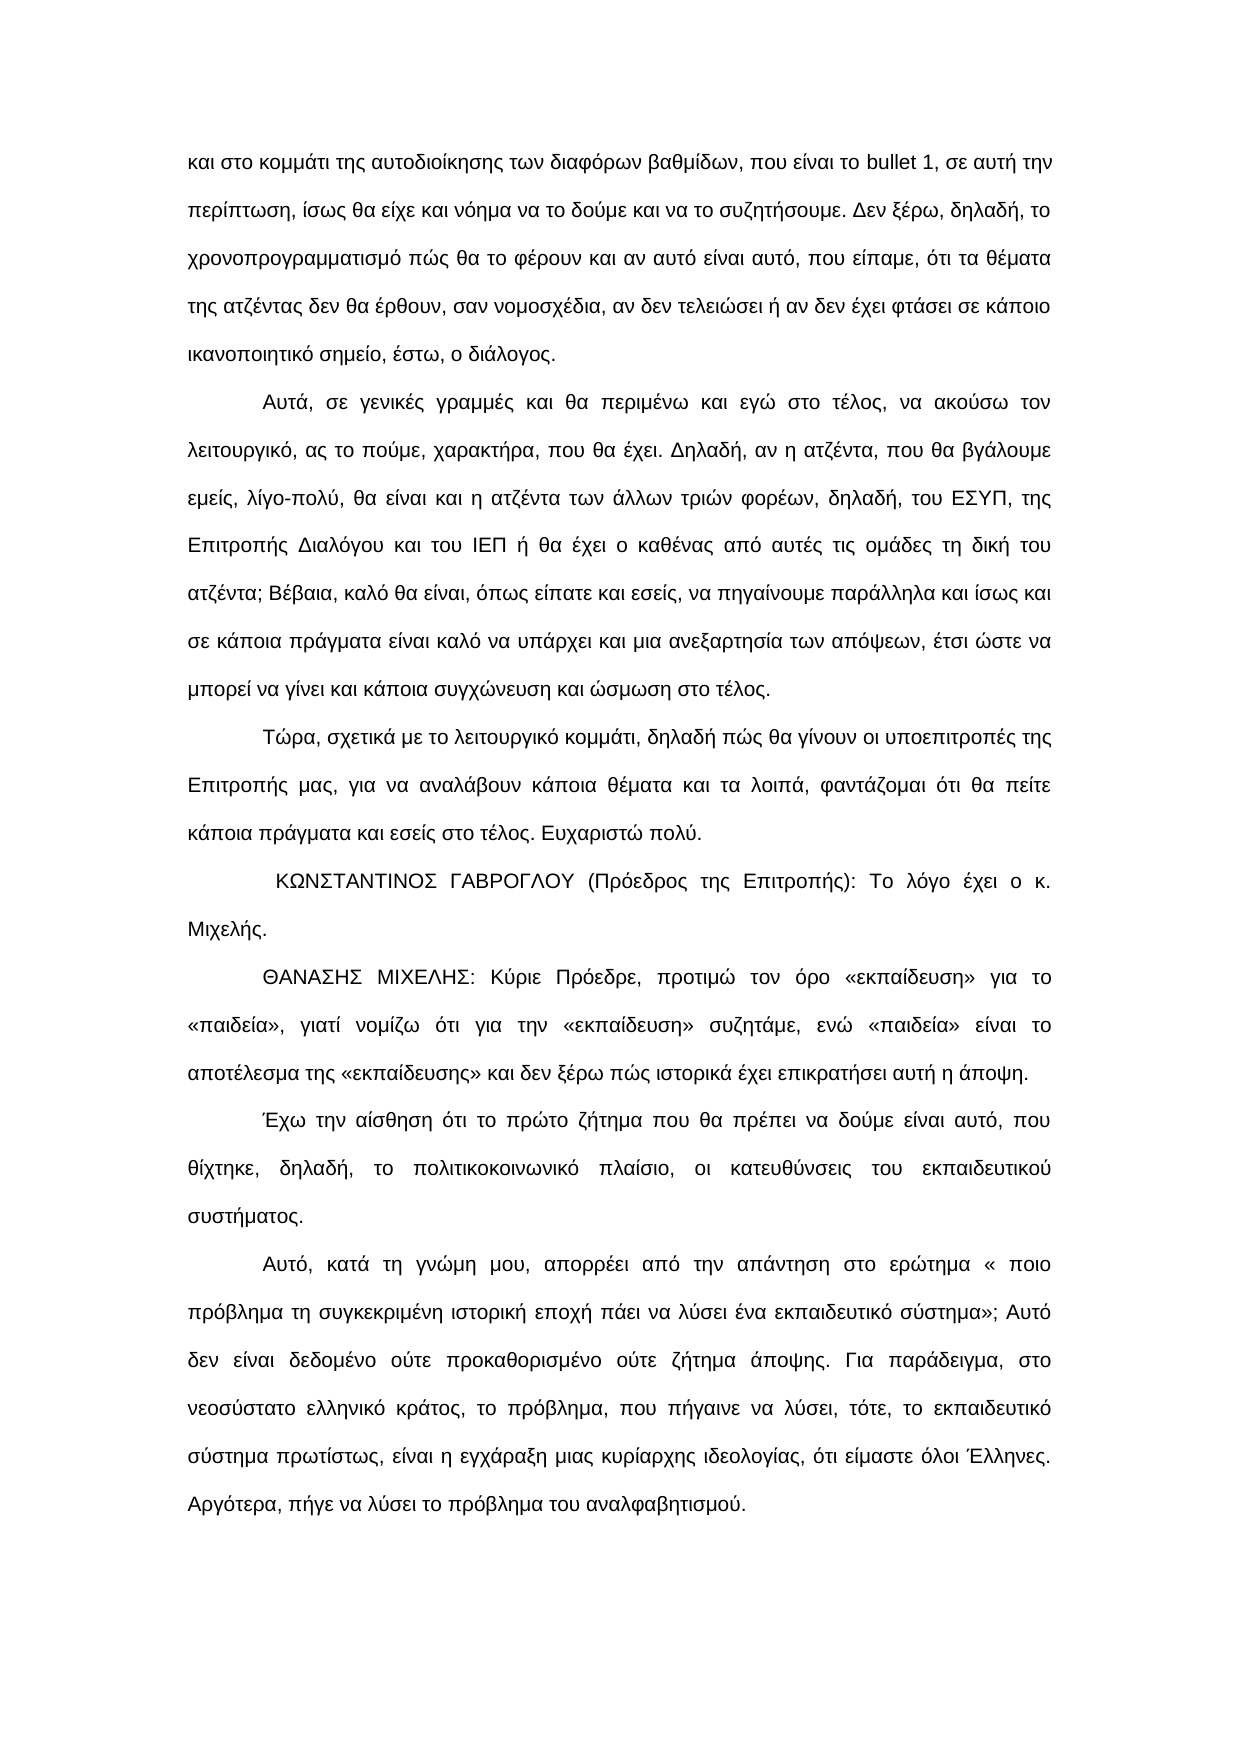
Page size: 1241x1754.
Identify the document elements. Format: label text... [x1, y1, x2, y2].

text Τώρα, σχετικά με το λειτουργικό κομμάτι, δηλαδή πώς θα γίνουν οι υποεπιτροπές της Επιτροπής μας, για να αναλάβουν κάποια θέματα και τα λοιπά, φαντάζομαι ότι θα πείτε κάποια πράγματα και εσείς στο τέλος. Ευχαριστώ πολύ. [187, 725, 1053, 845]
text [187, 150, 1053, 366]
text Αυτά, σε γενικές γραμμές και θα περιμένω και εγώ στο τέλος, να ακούσω τον λειτουργικό, ας το πούμε, χαρακτήρα, που θα έχει. Δηλαδή, αν η ατζέντα, που θα βγάλουμε εμείς, λίγο-πολύ, θα είναι και η ατζέντα των άλλων τριών φορέων, δηλαδή, του ΕΣΥΠ, της Επιτροπής Διαλόγου και του ΙΕΠ ή θα έχει ο καθένας από αυτές τις ομάδες τη δική του ατζέντα; Βέβαια, καλό θα είναι, όπως είπατε και εσείς, να πηγαίνουμε παράλληλα και ίσως και σε κάποια πράγματα είναι καλό να υπάρχει και μια ανεξαρτησία των απόψεων, έτσι ώστε να μπορεί να γίνει και κάποια συγχώνευση και ώσμωση στο τέλος. [187, 389, 1053, 701]
text ΘΑΝΑΣΗΣ ΜΙΧΕΛΗΣ: Κύριε Πρόεδρε, προτιμώ τον όρο «εκπαίδευση» για το «παιδεία», γιατί νομίζω ότι για την «εκπαίδευση» συζητάμε, ενώ «παιδεία» είναι το αποτέλεσμα της «εκπαίδευσης» και δεν ξέρω πώς ιστορικά έχει επικρατήσει αυτή η άποψη. [187, 964, 1053, 1084]
text Έχω την αίσθηση ότι το πρώτο ζήτημα που θα πρέπει να δούμε είναι αυτό, που θίχτηκε, δηλαδή, το πολιτικοκοινωνικό πλαίσιο, οι κατευθύνσεις του εκπαιδευτικού συστήματος. [187, 1108, 1053, 1228]
text ΚΩΝΣΤΑΝΤΙΝΟΣ ΓΑΒΡΟΓΛΟΥ (Πρόεδρος της Επιτροπής): Το λόγο έχει ο κ. Μιχελής. [187, 869, 1053, 941]
text Αυτό, κατά τη γνώμη μου, απορρέει από την απάντηση στο ερώτημα « ποιο πρόβλημα τη συγκεκριμένη ιστορική εποχή πάει να λύσει ένα εκπαιδευτικό σύστημα»; Αυτό δεν είναι δεδομένο ούτε προκαθορισμένο ούτε ζήτημα άποψης. Για παράδειγμα, στο νεοσύστατο ελληνικό κράτος, το πρόβλημα, που πήγαινε να λύσει, τότε, το εκπαιδευτικό σύστημα πρωτίστως, είναι η εγχάραξη μιας κυρίαρχης ιδεολογίας, ότι είμαστε όλοι Έλληνες. Αργότερα, πήγε να λύσει το πρόβλημα του αναλφαβητισμού. [187, 1252, 1053, 1516]
